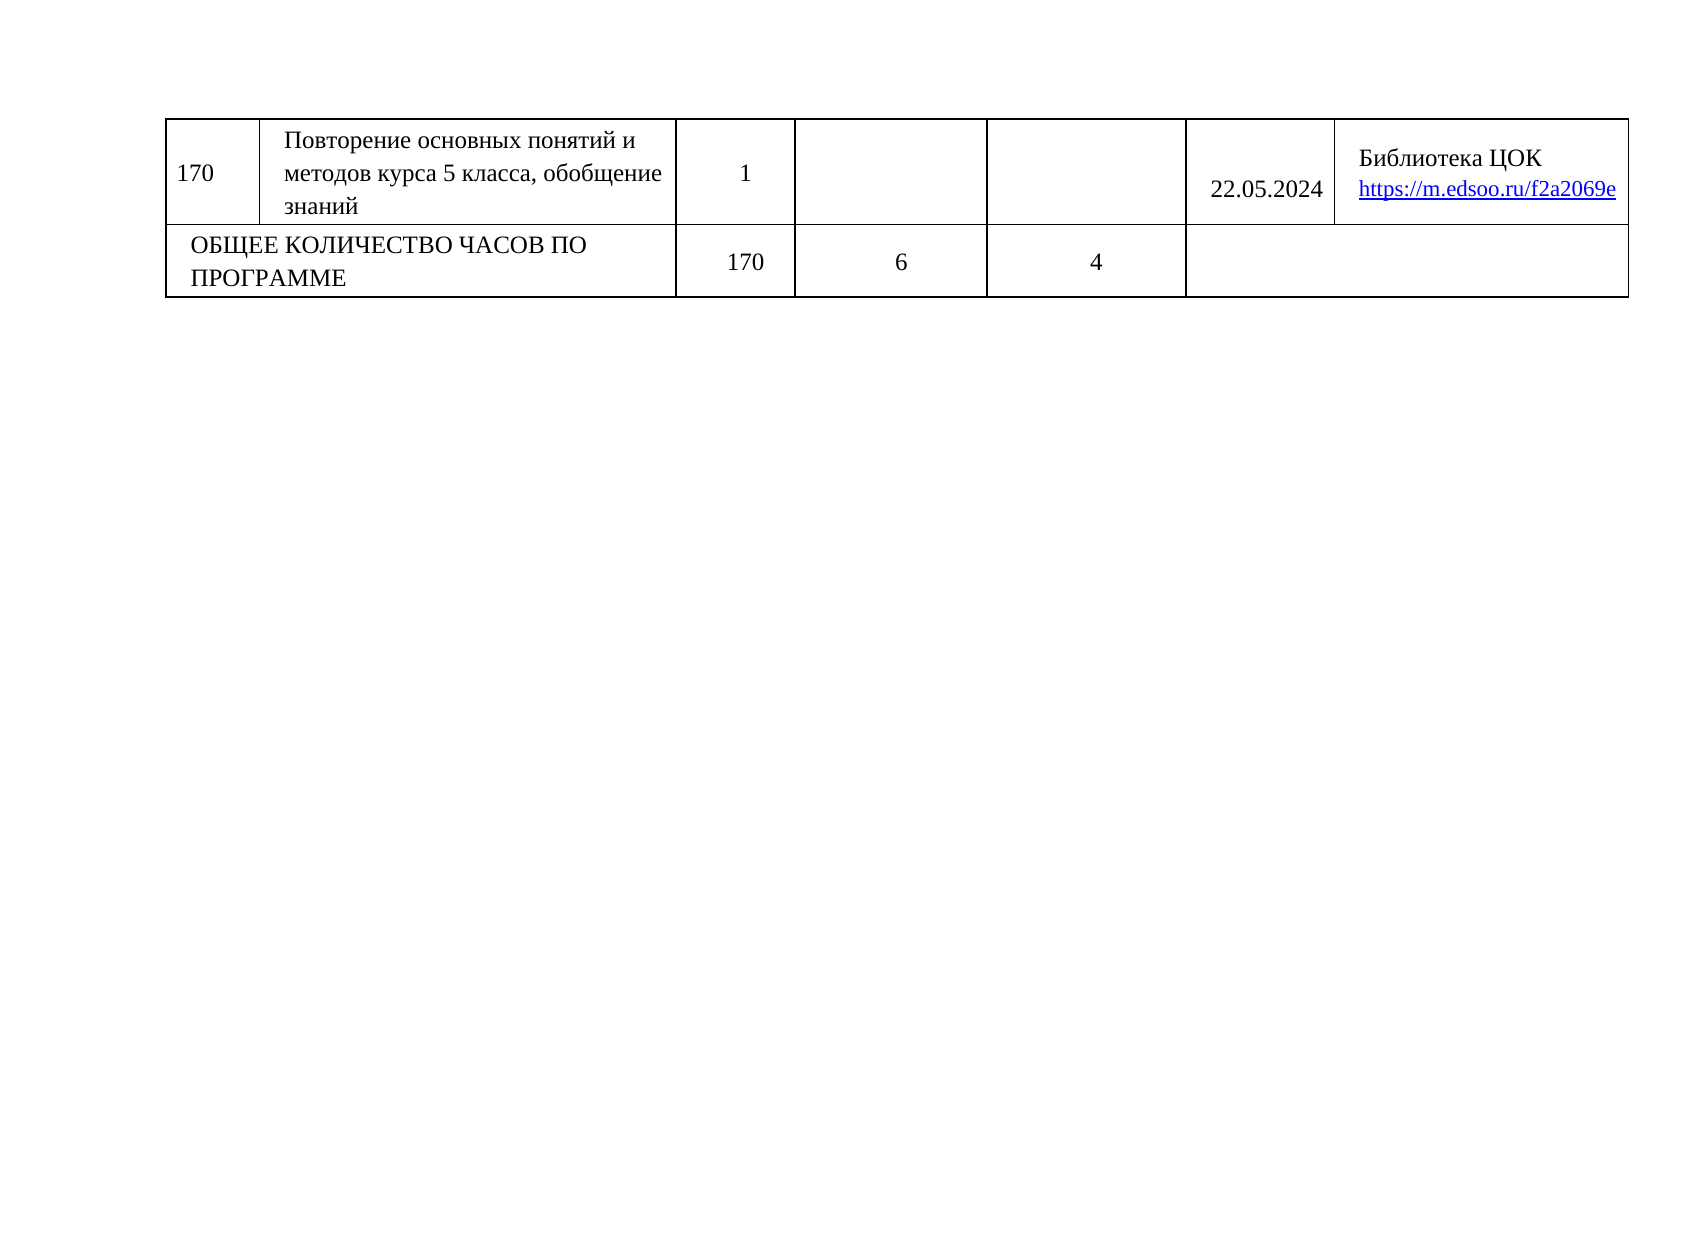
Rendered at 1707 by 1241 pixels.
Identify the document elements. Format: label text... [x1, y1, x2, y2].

table_cell [796, 120, 986, 223]
table_cell 6 [796, 225, 986, 296]
table_cell 1 [677, 120, 794, 223]
table_cell 4 [988, 225, 1185, 296]
table_cell 170 [167, 120, 259, 223]
table_cell Библиотека ЦОК https://m.edsoo.ru/f2a2069e [1335, 120, 1628, 223]
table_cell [260, 120, 675, 223]
table_cell 22.05.2024 [1187, 120, 1334, 223]
table_cell ОБЩЕЕ КОЛИЧЕСТВО ЧАСОВ ПО ПРОГРАММЕ [167, 225, 675, 296]
table_cell [1187, 225, 1628, 296]
table_cell 170 [677, 225, 794, 296]
table_cell [988, 120, 1185, 223]
